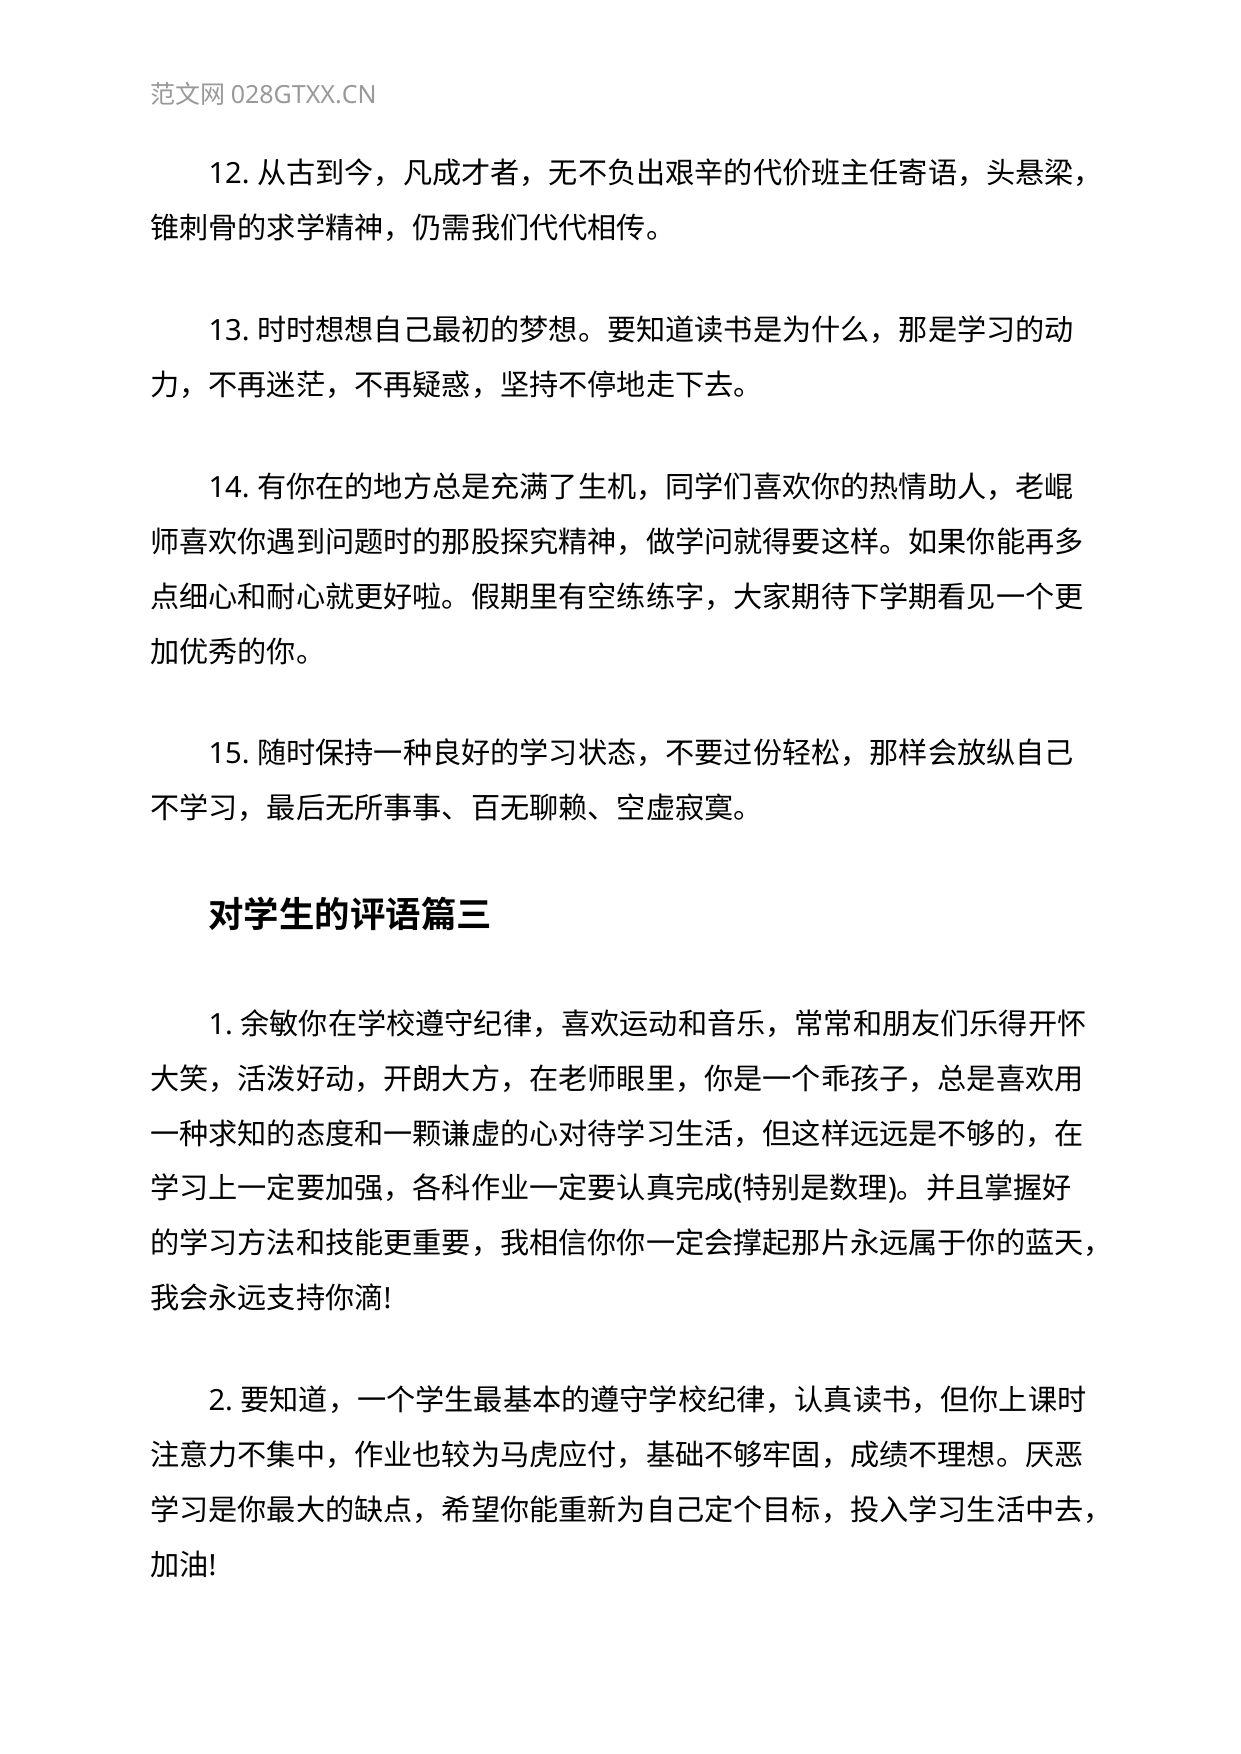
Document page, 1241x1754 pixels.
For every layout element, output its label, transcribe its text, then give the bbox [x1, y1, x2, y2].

text 1. 余敏你在学校遵守纪律，喜欢运动和音乐，常常和朋友们乐得开怀大笑，活泼好动，开朗大方，在老师眼里，你是一个乖孩子，总是喜欢用一种求知的态度和一颗谦虚的心对待学习生活，但这样远远是不够的，在学习上一定要加强，各科作业一定要认真完成(特别是数理)。并且掌握好的学习方法和技能更重要，我相信你你一定会撑起那片永远属于你的蓝天，我会永远支持你滴! [150, 1000, 1090, 1317]
text 14. 有你在的地方总是充满了生机，同学们喜欢你的热情助人，老崐师喜欢你遇到问题时的那股探究精神，做学问就得要这样。如果你能再多点细心和耐心就更好啦。假期里有空练练字，大家期待下学期看见一个更加优秀的你。 [150, 463, 1090, 671]
text 2. 要知道，一个学生最基本的遵守学校纪律，认真读书，但你上课时注意力不集中，作业也较为马虎应付，基础不够牢固，成绩不理想。厌恶学习是你最大的缺点，希望你能重新为自己定个目标，投入学习生活中去，加油! [150, 1377, 1090, 1584]
text 12. 从古到今，凡成才者，无不负出艰辛的代价班主任寄语，头悬梁，锥刺骨的求学精神，仍需我们代代相传。 [150, 150, 1090, 247]
text 13. 时时想想自己最初的梦想。要知道读书是为什么，那是学习的动力，不再迷茫，不再疑惑，坚持不停地走下去。 [150, 307, 1090, 404]
text 对学生的评语篇三 [150, 887, 1090, 938]
text 15. 随时保持一种良好的学习状态，不要过份轻松，那样会放纵自己不学习，最后无所事事、百无聊赖、空虚寂寞。 [150, 730, 1090, 827]
